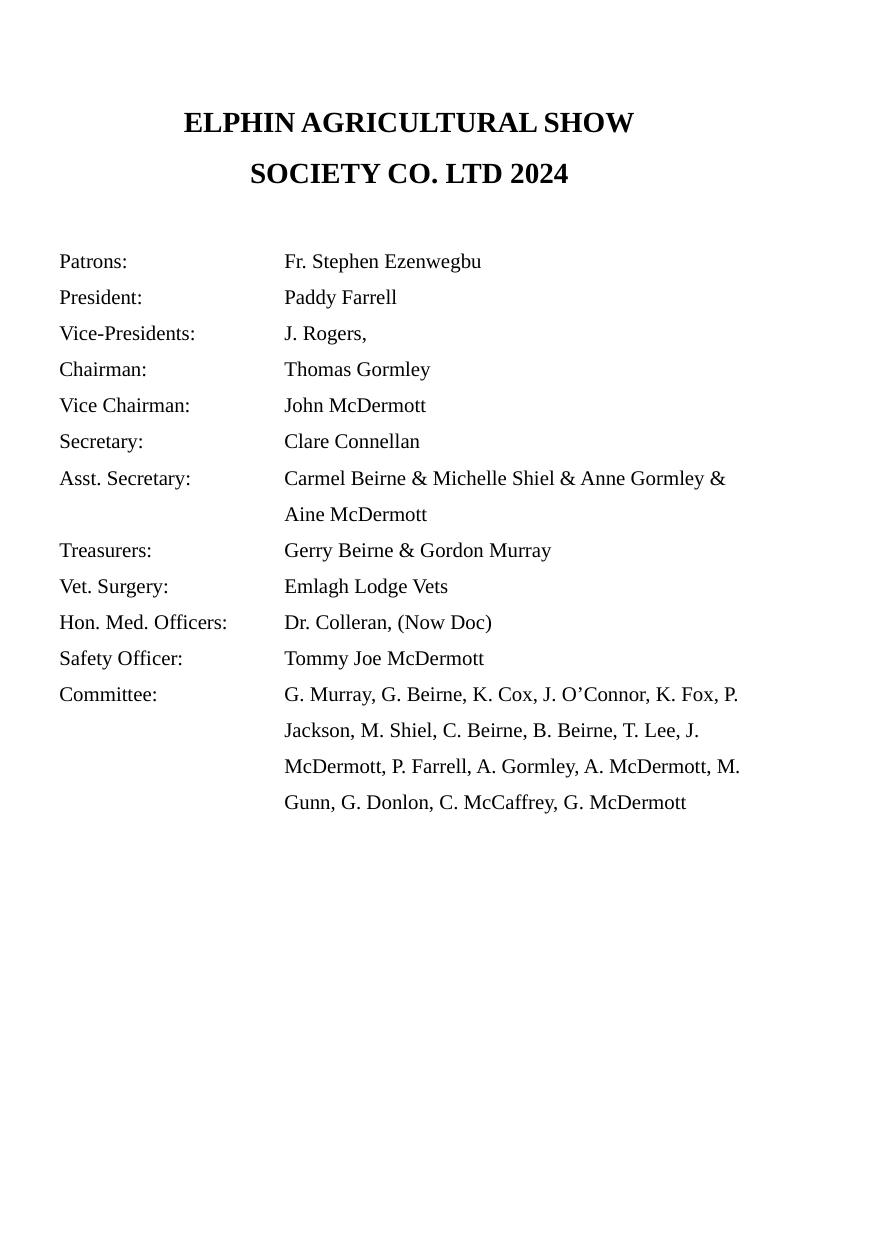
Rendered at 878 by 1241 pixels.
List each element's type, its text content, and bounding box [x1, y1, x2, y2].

text Treasurers: Gerry Beirne & Gordon Murray [59, 538, 759, 562]
text Asst. Secretary: Carmel Beirne & Michelle Shiel & Anne Gormley & [59, 466, 759, 489]
text ELPHIN AGRICULTURAL SHOW [59, 106, 759, 139]
text Chairman: Thomas Gormley [59, 357, 759, 381]
text Vet. Surgery: Emlagh Lodge Vets [59, 574, 759, 598]
text SOCIETY CO. LTD 2024 [59, 156, 759, 189]
text President: Paddy Farrell [59, 285, 759, 309]
text Secretary: Clare Connellan [59, 429, 759, 453]
text Safety Officer: Tommy Joe McDermott [59, 646, 759, 670]
text Vice Chairman: John McDermott [59, 393, 759, 417]
text Patrons: Fr. Stephen Ezenwegbu [59, 249, 759, 273]
text Committee: G. Murray, G. Beirne, K. Cox, J. O’Connor, K. Fox, P. Jackson, M. Shiel, C. Beirne, B. Beirne, T. Lee, J. McDermott, P. Farrell, A. Gormley, A. McDermott, M. Gunn, G. Donlon, C. McCaffrey, G. McDermott [59, 682, 759, 814]
text Hon. Med. Officers: Dr. Colleran, (Now Doc) [59, 610, 759, 634]
text Aine McDermott [134, 502, 759, 526]
text Vice-Presidents: J. Rogers, [59, 321, 759, 345]
